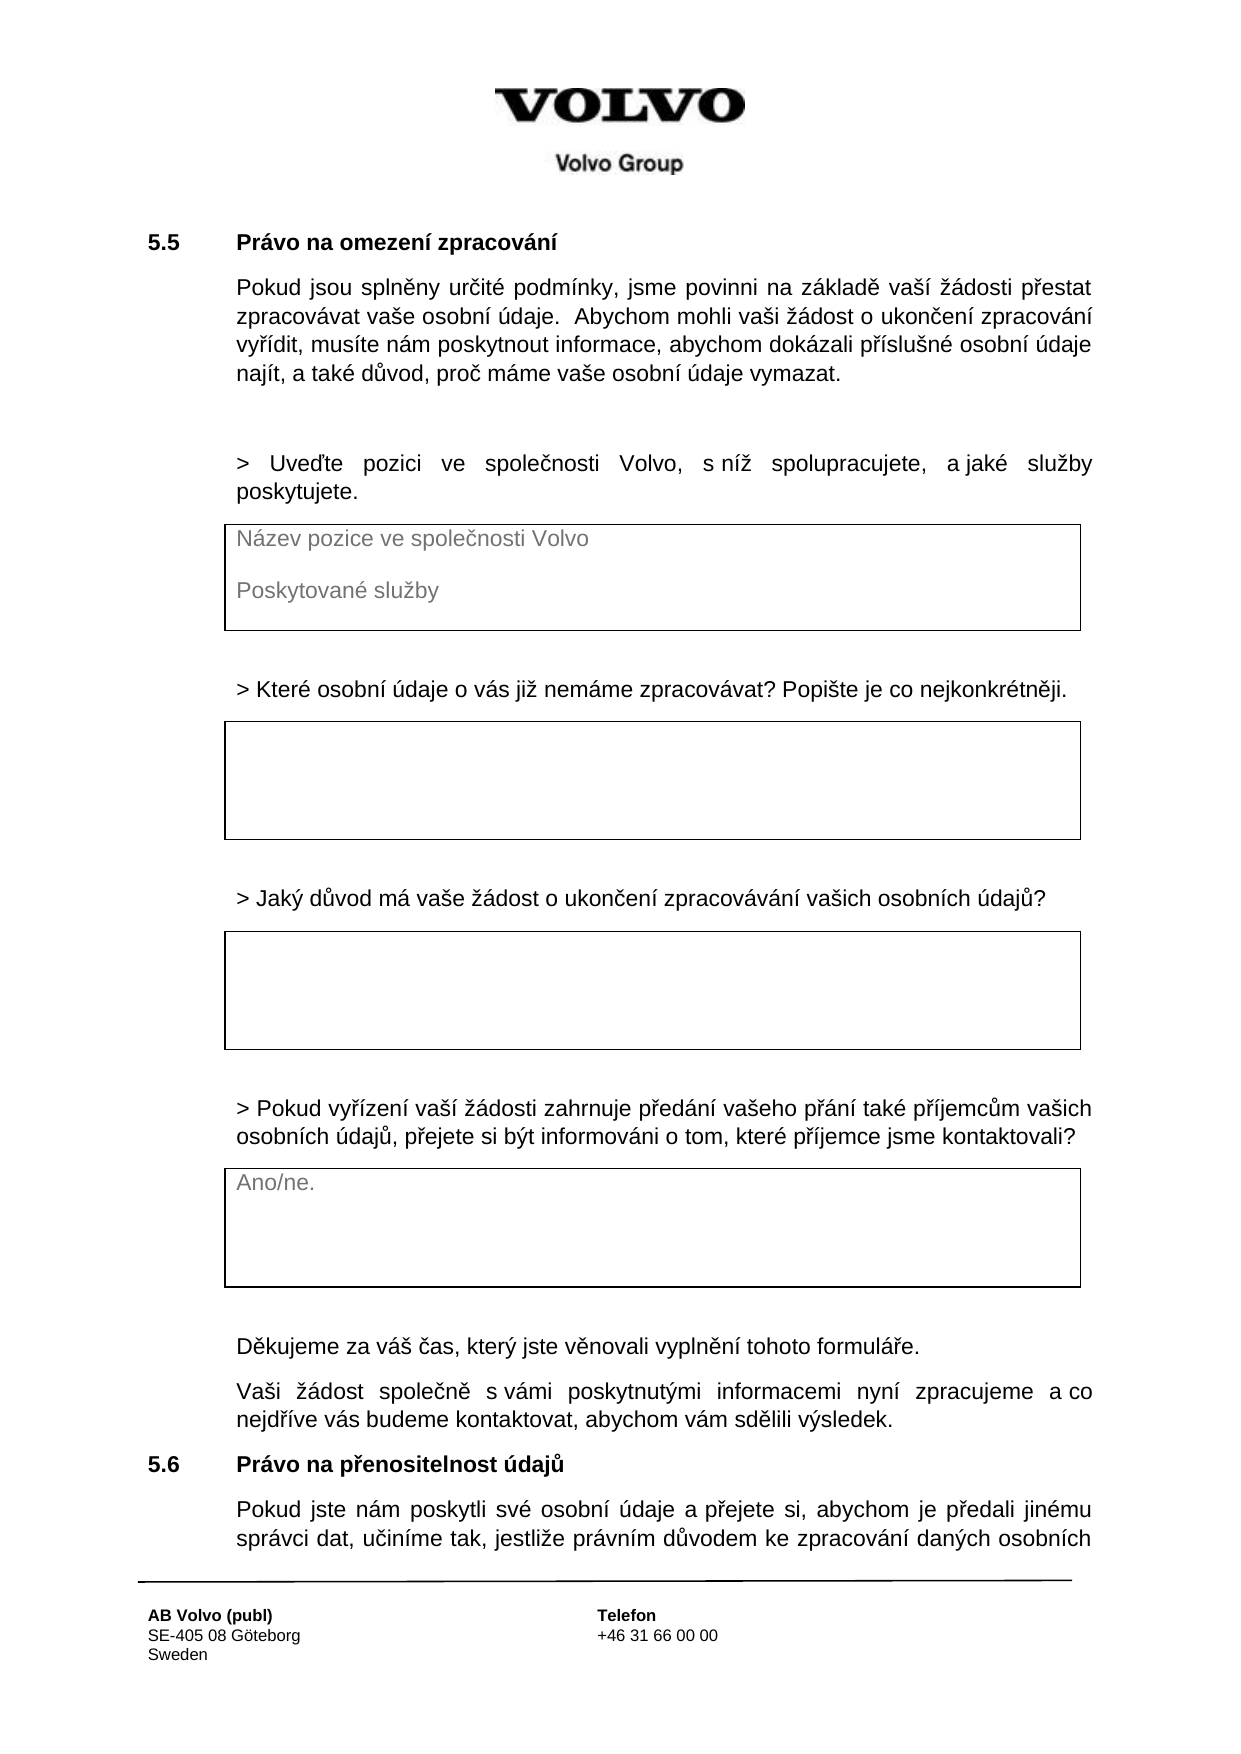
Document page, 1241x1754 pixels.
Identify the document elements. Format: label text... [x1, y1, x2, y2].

table_header [226, 722, 1080, 839]
table_header Ano/ne. [226, 1169, 1080, 1286]
text > Uveďte pozici ve společnosti Volvo, s níž spolupracujete, a jaké služby poskytujete. [236, 450, 1093, 505]
text > Které osobní údaje o vás již nemáme zpracovávat? Popište je co nejkonkrétněji. [236, 676, 1093, 702]
text > Pokud vyřízení vaší žádosti zahrnuje předání vašeho přání také příjemcům vašich osobních údajů, přejete si být informováni o tom, které příjemce jsme kontaktovali? [236, 1095, 1093, 1149]
table_header [226, 932, 1080, 1049]
subtitle Právo na přenositelnost údajů [148, 1451, 1093, 1478]
text Děkujeme za váš čas, který jste věnovali vyplnění tohoto formuláře. [236, 1333, 1093, 1359]
picture [495, 88, 745, 175]
text Pokud jsou splněny určité podmínky, jsme povinni na základě vaší žádosti přestat zpracovávat vaše osobní údaje. Abychom mohli vaši žádost o ukončení zpracování vyřídit, musíte nám poskytnout informace, abychom dokázali příslušné osobní údaje najít, a také důvod, proč máme vaše osobní údaje vymazat. [236, 274, 1093, 386]
table_header Název pozice ve společnosti Volvo Poskytované služby [226, 525, 1080, 630]
subtitle Právo na omezení zpracování [148, 229, 1093, 256]
text Vaši žádost společně s vámi poskytnutými informacemi nyní zpracujeme a co nejdříve vás budeme kontaktovat, abychom vám sdělili výsledek. [236, 1378, 1093, 1432]
text > Jaký důvod má vaše žádost o ukončení zpracovávání vašich osobních údajů? [236, 885, 1093, 912]
